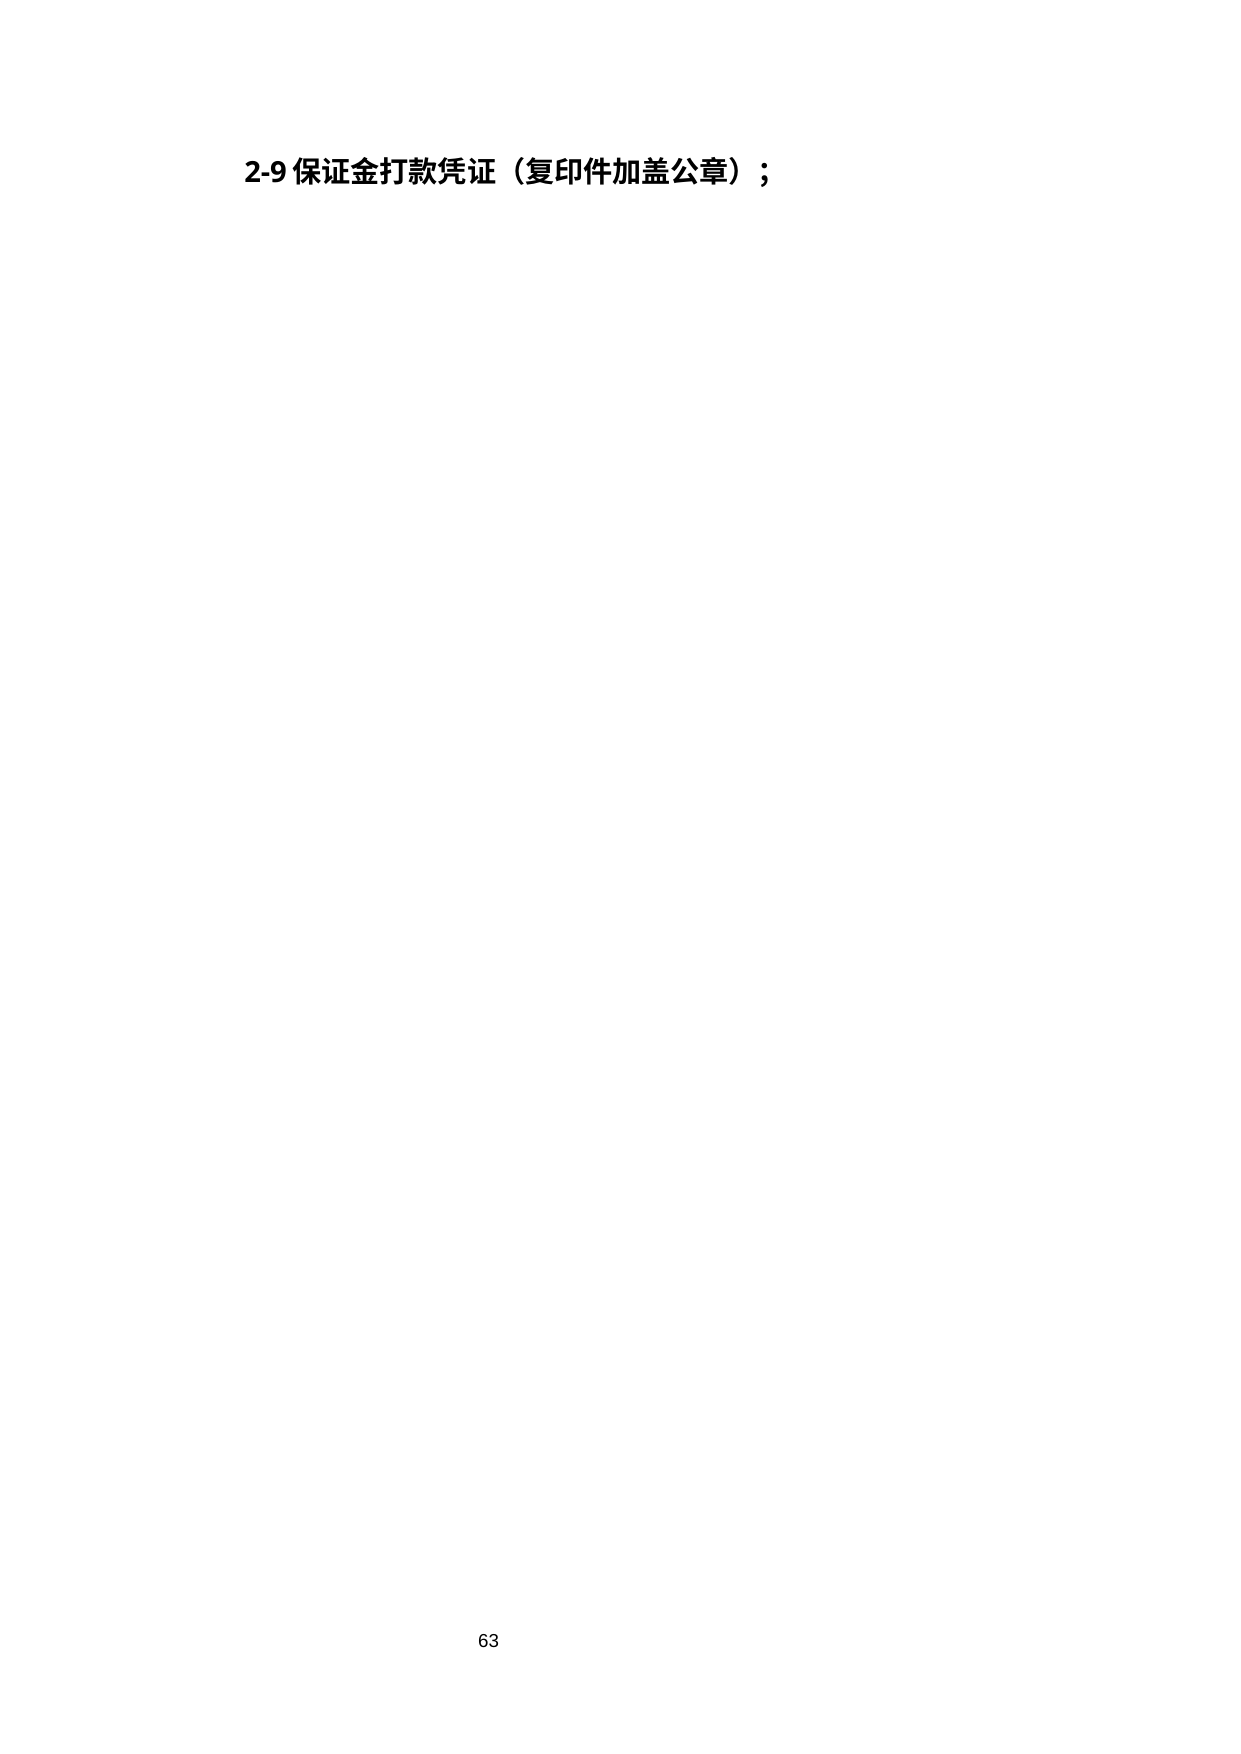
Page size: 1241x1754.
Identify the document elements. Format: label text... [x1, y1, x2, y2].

text 2-9保证金打款凭证（复印件加盖公章）； [186, 149, 1070, 191]
